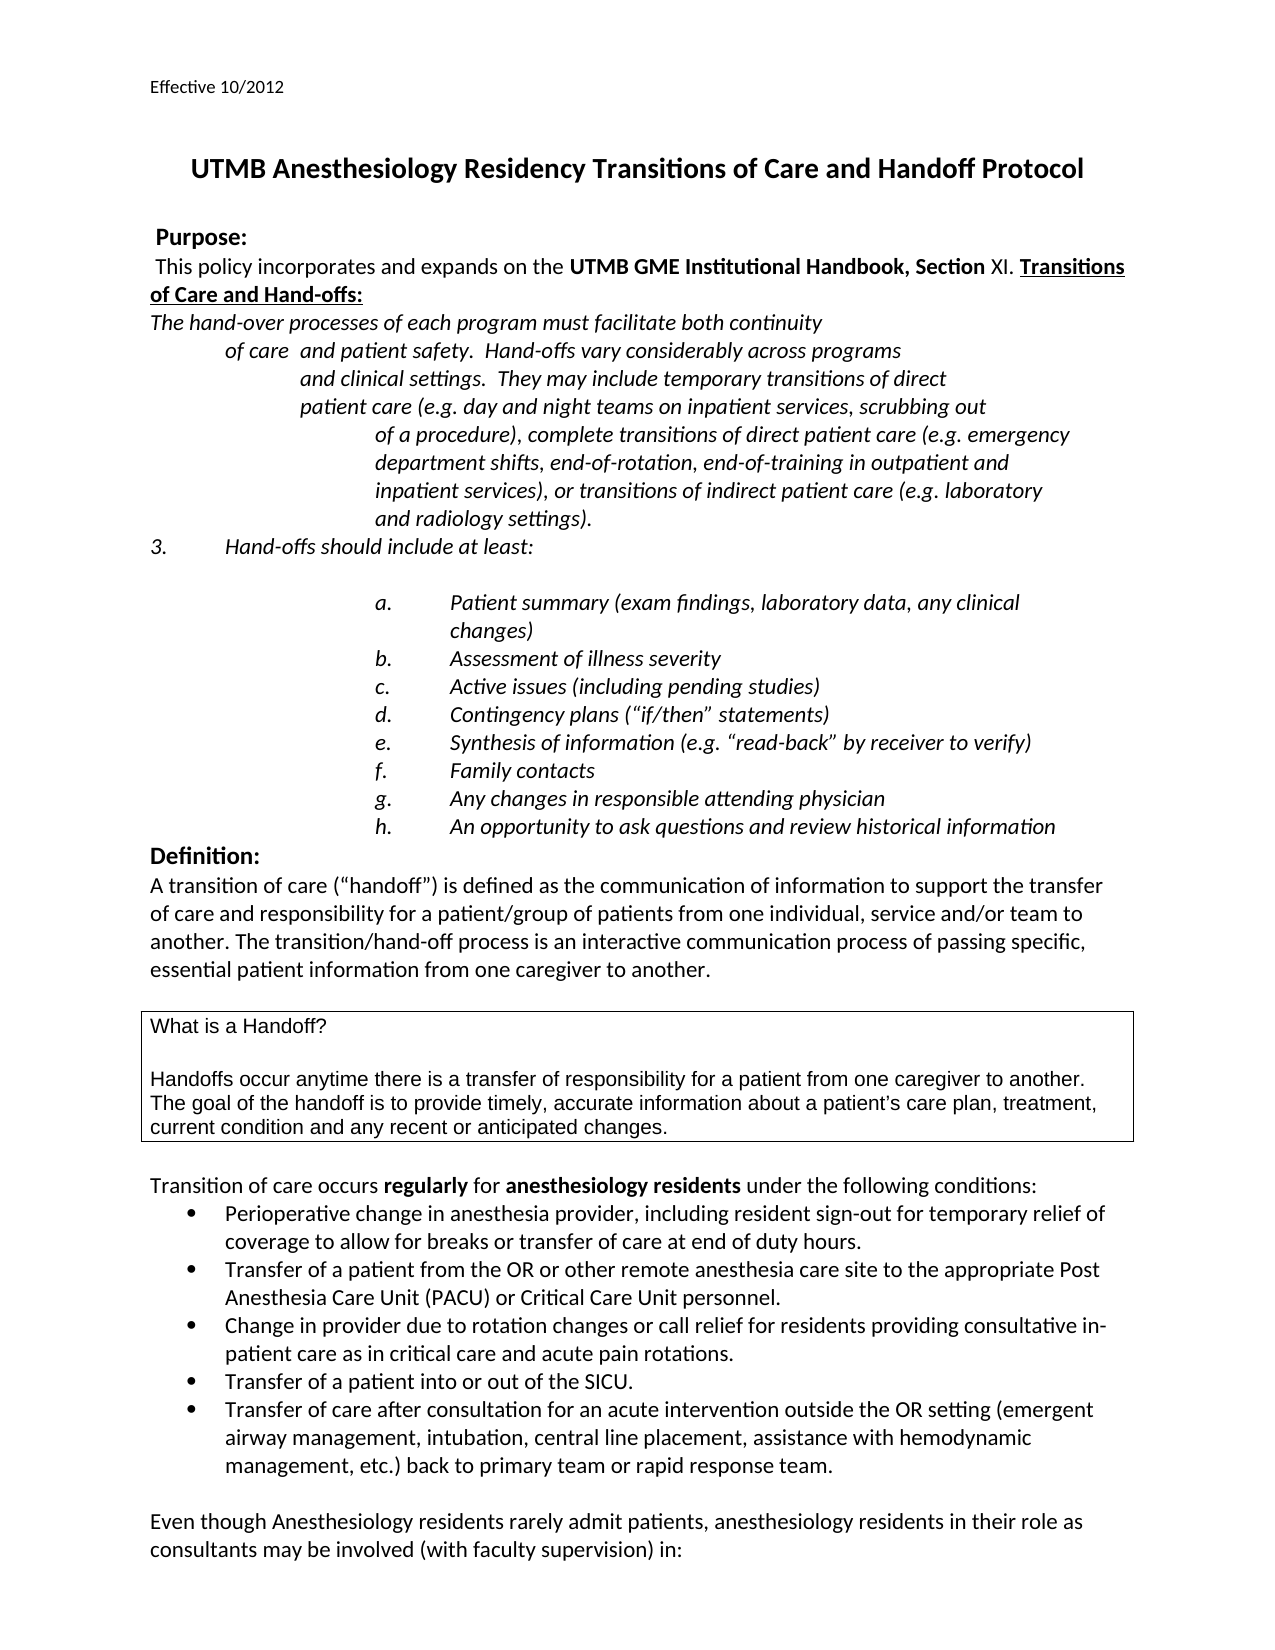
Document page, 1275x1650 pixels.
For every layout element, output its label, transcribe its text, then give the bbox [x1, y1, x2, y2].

list Transfer of a patient from the OR or other remote anesthesia care site to the appropriate Post Anesthesia Care Unit (PACU) or Critical Care Unit personnel. [187, 1255, 1125, 1311]
text A transition of care (“handoff”) is defined as the communication of information to support the transfer of care and responsibility for a patient/group of patients from one individual, service and/or team to another. The transition/hand-off process is an interactive communication process of passing specific, essential patient information from one caregiver to another. [150, 871, 1125, 983]
text This policy incorporates and expands on the UTMB GME Institutional Handbook, Section XI. Transitions of Care and Hand-offs: [150, 252, 1125, 308]
text g. Any changes in responsible attending physician [150, 784, 1125, 812]
text h. An opportunity to ask questions and review historical information [150, 812, 1125, 840]
text Transition of care occurs regularly for anesthesiology residents under the following conditions: [150, 1171, 1125, 1199]
text f. Family contacts [150, 756, 1125, 784]
text 3. Hand-offs should include at least: [150, 532, 1125, 560]
text b. Assessment of illness severity [150, 644, 1125, 672]
text e. Synthesis of information (e.g. “read-back” by receiver to verify) [150, 728, 1125, 756]
text a. Patient summary (exam findings, laboratory data, any clinical changes) [150, 588, 1125, 644]
text The hand-over processes of each program must facilitate both continuity of care and patient safety. Hand-offs vary considerably across programs and clinical settings. They may include temporary transitions of direct patient care (e.g. day and night teams on inpatient services, scrubbing out of a procedure), complete transitions of direct patient care (e.g. emergency department shifts, end-of-rotation, end-of-training in outpatient and inpatient services), or transitions of indirect patient care (e.g. laboratory and radiology settings). [150, 308, 1125, 532]
text Purpose: [150, 221, 1125, 252]
text c. Active issues (including pending studies) [150, 672, 1125, 700]
list Transfer of care after consultation for an acute intervention outside the OR setting (emergent airway management, intubation, central line placement, assistance with hemodynamic management, etc.) back to primary team or rapid response team. [187, 1395, 1125, 1479]
text Handoffs occur anytime there is a transfer of responsibility for a patient from one caregiver to another. The goal of the handoff is to provide timely, accurate information about a patient’s care plan, treatment, current condition and any recent or anticipated changes. [142, 1064, 1133, 1141]
text d. Contingency plans (“if/then” statements) [150, 700, 1125, 728]
text UTMB Anesthesiology Residency Transitions of Care and Handoff Protocol [150, 150, 1125, 186]
text Definition: [150, 840, 1125, 871]
list Transfer of a patient into or out of the SICU. [187, 1367, 1125, 1395]
text Even though Anesthesiology residents rarely admit patients, anesthesiology residents in their role as consultants may be involved (with faculty supervision) in: [150, 1507, 1125, 1563]
text What is a Handoff? [142, 1012, 1133, 1038]
list Change in provider due to rotation changes or call relief for residents providing consultative in-patient care as in critical care and acute pain rotations. [187, 1311, 1125, 1367]
list Perioperative change in anesthesia provider, including resident sign-out for temporary relief of coverage to allow for breaks or transfer of care at end of duty hours. [187, 1199, 1125, 1255]
